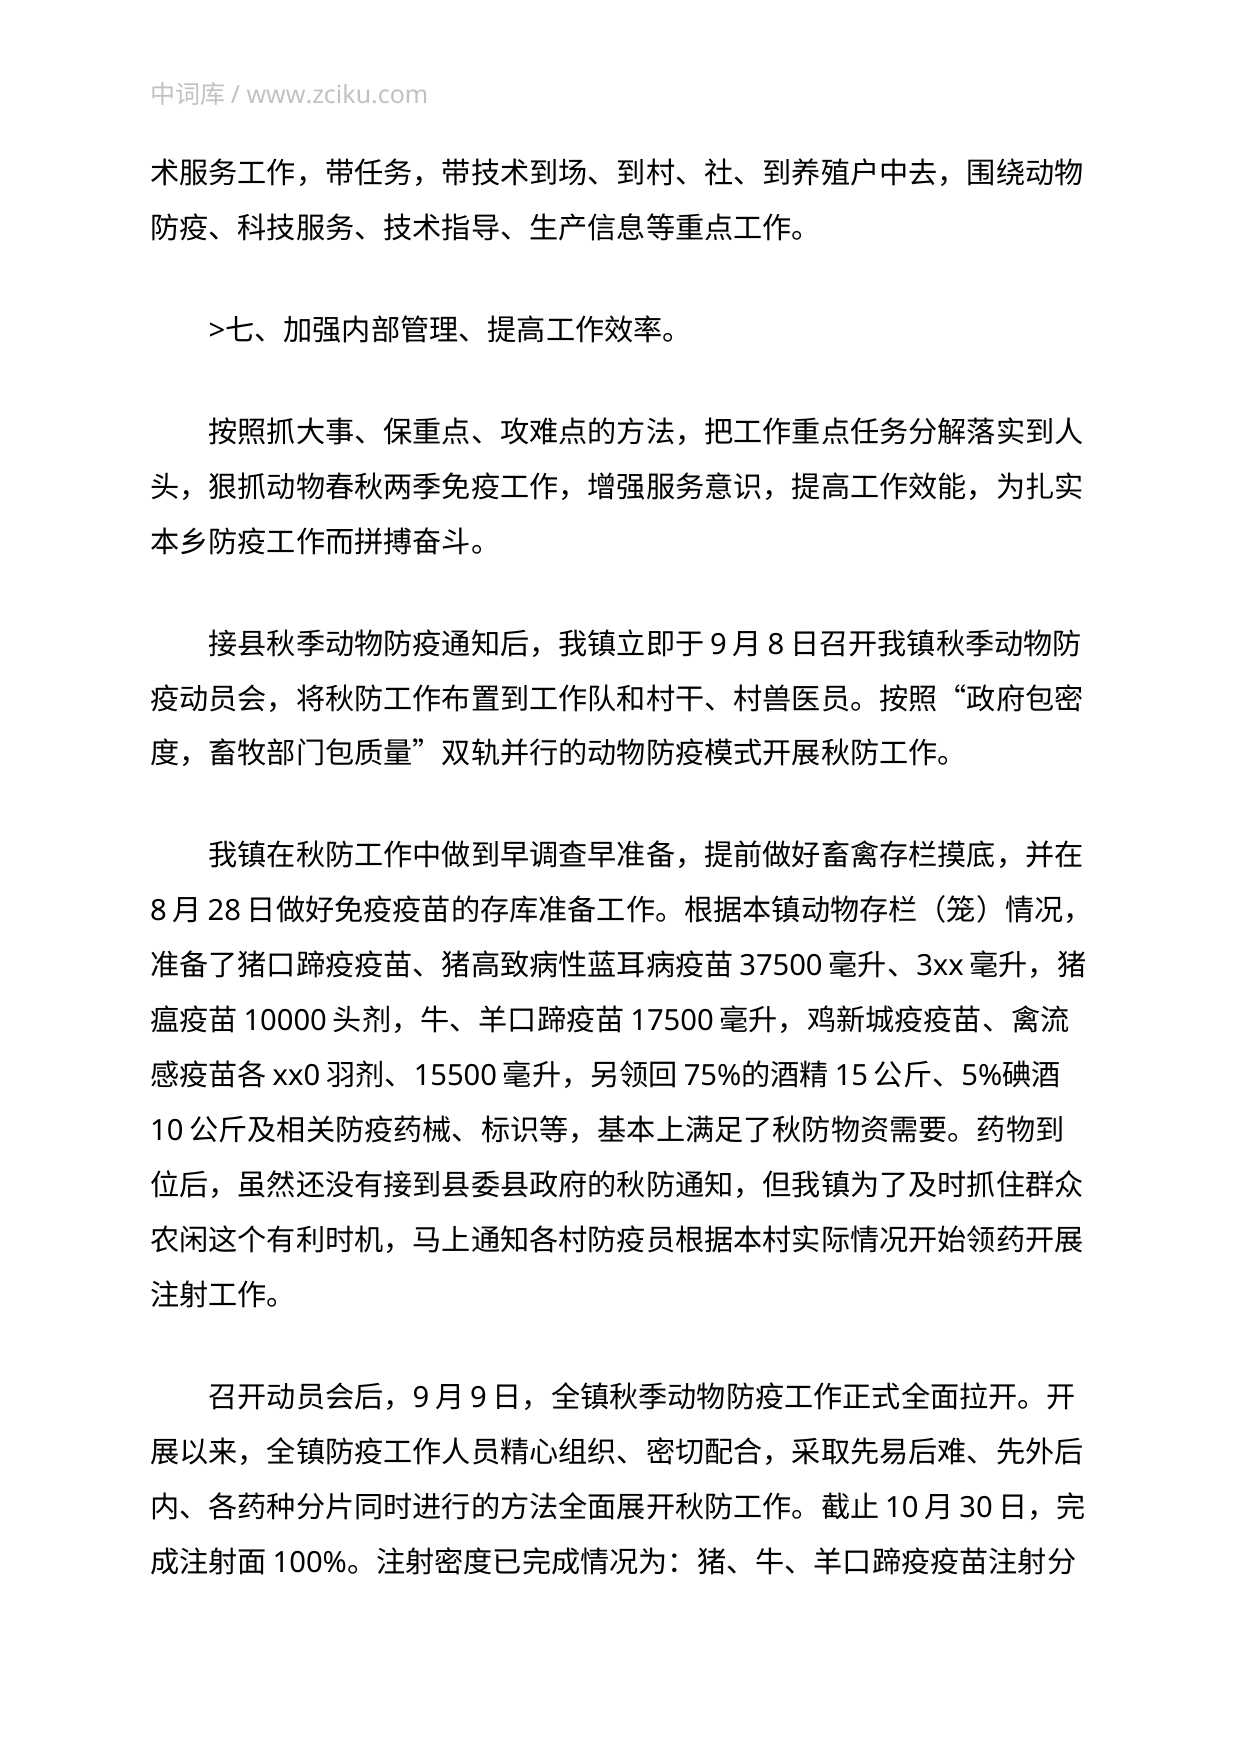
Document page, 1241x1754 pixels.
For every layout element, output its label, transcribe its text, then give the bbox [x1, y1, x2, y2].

text 按照抓大事、保重点、攻难点的方法，把工作重点任务分解落实到人头，狠抓动物春秋两季免疫工作，增强服务意识，提高工作效能，为扎实本乡防疫工作而拼搏奋斗。 [150, 409, 1090, 561]
text 我镇在秋防工作中做到早调查早准备，提前做好畜禽存栏摸底，并在8月28日做好免疫疫苗的存库准备工作。根据本镇动物存栏（笼）情况，准备了猪口蹄疫疫苗、猪高致病性蓝耳病疫苗37500毫升、3xx毫升，猪瘟疫苗10000头剂，牛、羊口蹄疫苗17500毫升，鸡新城疫疫苗、禽流感疫苗各xx0羽剂、15500毫升，另领回75%的酒精15公斤、5%碘酒10公斤及相关防疫药械、标识等，基本上满足了秋防物资需要。药物到位后，虽然还没有接到县委县政府的秋防通知，但我镇为了及时抓住群众农闲这个有利时机，马上通知各村防疫员根据本村实际情况开始领药开展注射工作。 [150, 832, 1090, 1314]
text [150, 150, 1090, 247]
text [150, 1373, 1090, 1581]
text 接县秋季动物防疫通知后，我镇立即于9月8日召开我镇秋季动物防疫动员会，将秋防工作布置到工作队和村干、村兽医员。按照“政府包密度，畜牧部门包质量”双轨并行的动物防疫模式开展秋防工作。 [150, 620, 1090, 772]
text >七、加强内部管理、提高工作效率。 [150, 307, 1090, 349]
